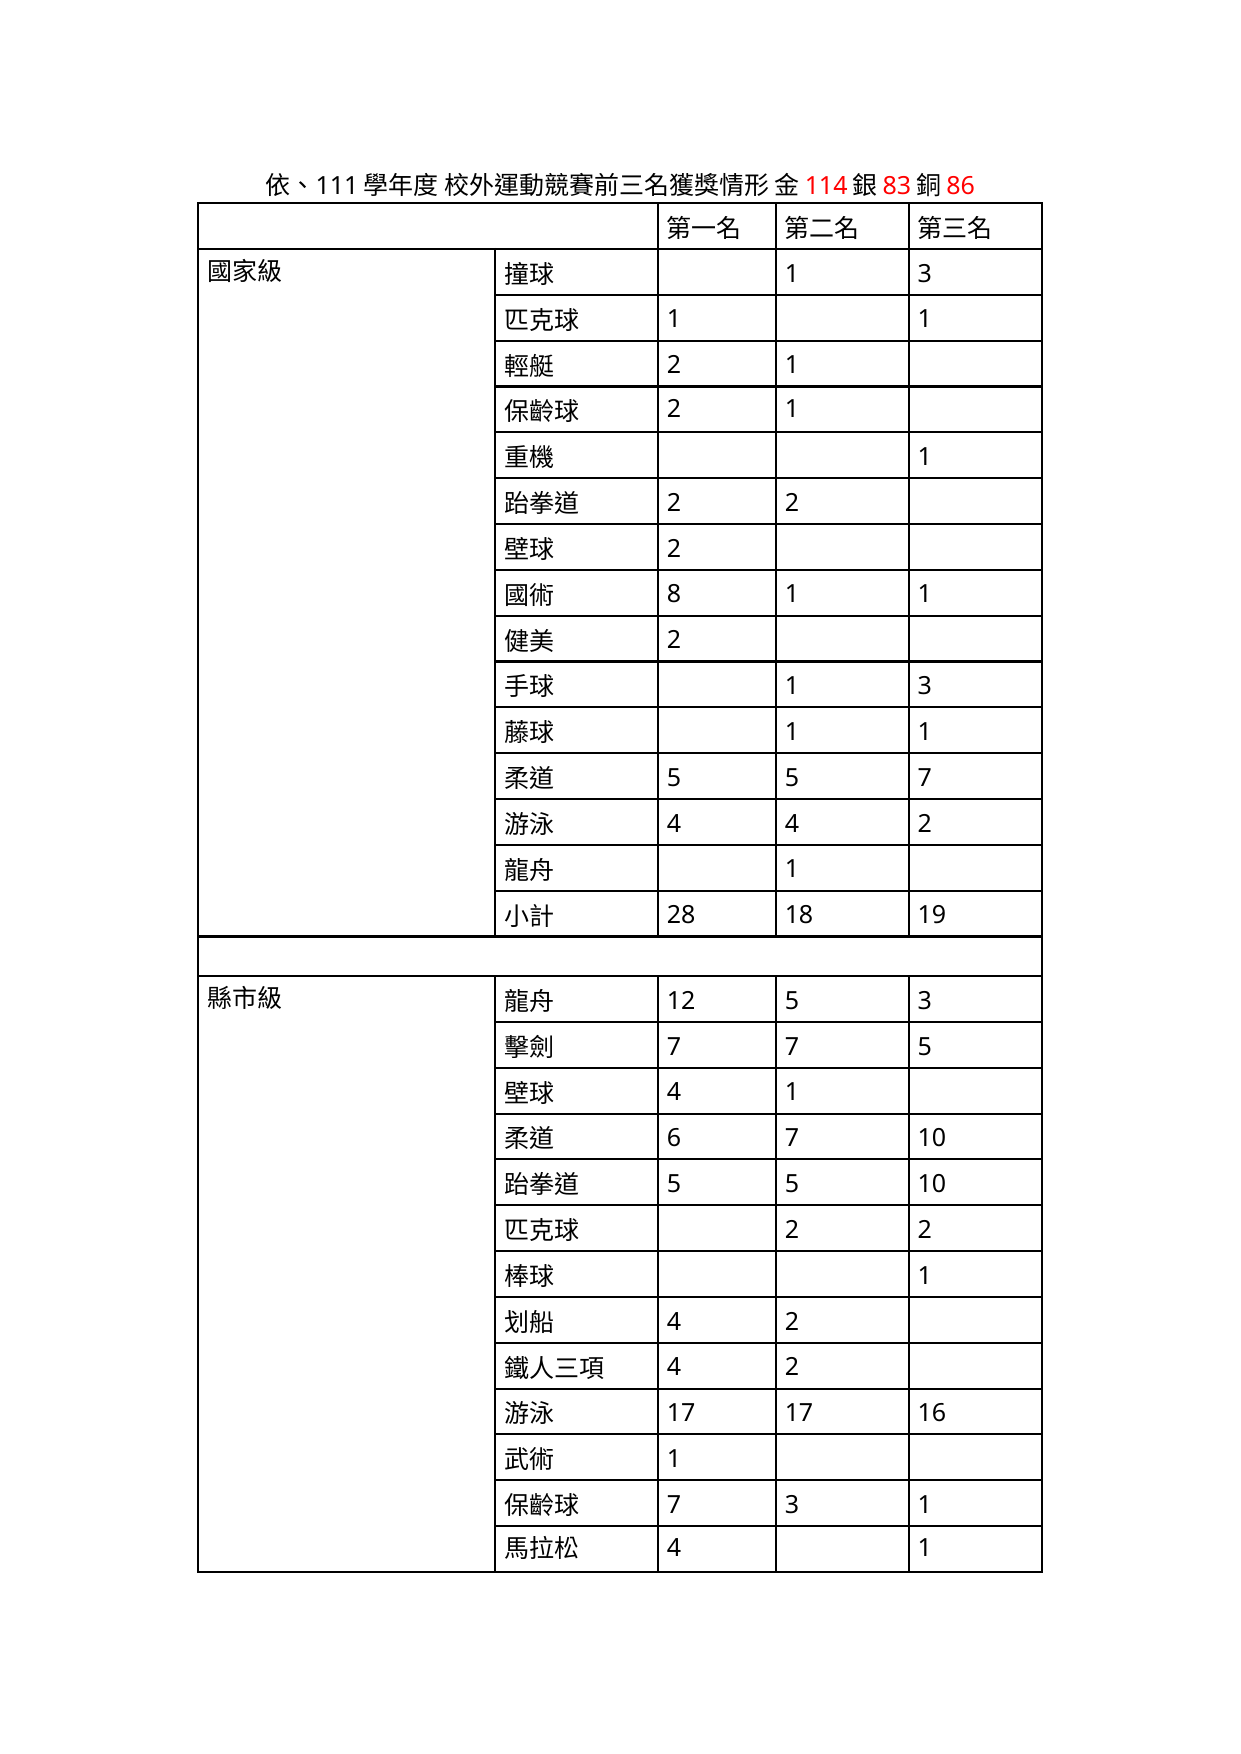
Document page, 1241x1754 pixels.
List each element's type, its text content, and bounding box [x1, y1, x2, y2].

text 依、111學年度 校外運動競賽前三名獲獎情形 金114銀83銅86 [187, 164, 1053, 202]
table_cell [910, 525, 1041, 569]
table_cell [777, 525, 908, 569]
table_cell [910, 479, 1041, 523]
table_cell 5 [777, 754, 908, 798]
table_cell 馬拉松 [496, 1527, 657, 1571]
table_cell 12 [659, 977, 775, 1021]
table_cell [777, 1527, 908, 1571]
table_cell 2 [659, 342, 775, 385]
table_cell 3 [910, 250, 1041, 294]
table_cell 游泳 [496, 800, 657, 844]
table_cell 匹克球 [496, 1206, 657, 1250]
table_cell 1 [659, 1435, 775, 1479]
table_cell 武術 [496, 1435, 657, 1479]
table_cell 游泳 [496, 1390, 657, 1433]
table_cell 2 [659, 617, 775, 660]
table_cell 7 [659, 1023, 775, 1067]
table_cell 縣市級 [199, 977, 494, 1571]
table_cell 划船 [496, 1298, 657, 1342]
table_cell 棒球 [496, 1252, 657, 1296]
table_cell 跆拳道 [496, 479, 657, 523]
table_cell 4 [659, 1298, 775, 1342]
table_cell 17 [777, 1390, 908, 1433]
table_cell 4 [659, 1527, 775, 1571]
table_cell 跆拳道 [496, 1160, 657, 1204]
table_cell 6 [659, 1115, 775, 1158]
table_cell 2 [659, 525, 775, 569]
table_cell 龍舟 [496, 977, 657, 1021]
table_cell 4 [659, 1069, 775, 1112]
table_cell [910, 342, 1041, 385]
table_cell 1 [910, 433, 1041, 477]
table_cell 龍舟 [496, 846, 657, 889]
table_cell 7 [777, 1115, 908, 1158]
table_cell 保齡球 [496, 1481, 657, 1525]
table_cell 5 [777, 977, 908, 1021]
table_cell 4 [659, 1344, 775, 1387]
table_cell 5 [659, 1160, 775, 1204]
table_cell 2 [777, 1206, 908, 1250]
table_cell 28 [659, 892, 775, 935]
table_cell 3 [910, 663, 1041, 706]
table_cell 擊劍 [496, 1023, 657, 1067]
table_cell 4 [659, 800, 775, 844]
table_cell 2 [910, 800, 1041, 844]
table_cell [659, 663, 775, 706]
table_cell [777, 433, 908, 477]
table_cell 2 [659, 479, 775, 523]
table_cell 1 [777, 571, 908, 614]
table_cell 1 [777, 250, 908, 294]
table_cell 1 [910, 571, 1041, 614]
table_cell 7 [777, 1023, 908, 1067]
table_cell 健美 [496, 617, 657, 660]
table_header [199, 204, 657, 248]
table_cell [659, 250, 775, 294]
table_cell [910, 388, 1041, 431]
table_cell 16 [910, 1390, 1041, 1433]
table_cell [910, 1298, 1041, 1342]
table_cell 柔道 [496, 1115, 657, 1158]
table_cell 保齡球 [496, 388, 657, 431]
table_cell 7 [659, 1481, 775, 1525]
table_cell 3 [777, 1481, 908, 1525]
table_cell 匹克球 [496, 296, 657, 339]
table_cell 10 [910, 1160, 1041, 1204]
table_cell 3 [910, 977, 1041, 1021]
table_cell 2 [777, 1298, 908, 1342]
table_cell 2 [777, 479, 908, 523]
table_cell 2 [659, 388, 775, 431]
table_cell 1 [910, 1527, 1041, 1571]
table_cell 1 [777, 342, 908, 385]
table_cell 1 [777, 708, 908, 752]
table_cell 10 [910, 1115, 1041, 1158]
table_cell 2 [910, 1206, 1041, 1250]
table_cell 壁球 [496, 525, 657, 569]
table_cell [777, 296, 908, 339]
table_cell 4 [777, 800, 908, 844]
table_cell 柔道 [496, 754, 657, 798]
table_cell 1 [910, 1252, 1041, 1296]
table_cell [659, 1252, 775, 1296]
table_cell 5 [910, 1023, 1041, 1067]
table_cell 18 [777, 892, 908, 935]
table_cell 國家級 [199, 250, 494, 935]
table_cell 手球 [496, 663, 657, 706]
table_cell 1 [777, 1069, 908, 1112]
table_cell 17 [659, 1390, 775, 1433]
table_cell 19 [910, 892, 1041, 935]
table_cell [910, 846, 1041, 889]
table_cell 國術 [496, 571, 657, 614]
table_cell 5 [659, 754, 775, 798]
table_cell 1 [777, 846, 908, 889]
table_cell [659, 846, 775, 889]
table_cell 8 [659, 571, 775, 614]
table_cell [910, 1435, 1041, 1479]
table_cell 7 [910, 754, 1041, 798]
table_header 第三名 [910, 204, 1041, 248]
table_cell 1 [910, 708, 1041, 752]
table_cell 2 [777, 1344, 908, 1387]
table_cell [659, 433, 775, 477]
table_cell 壁球 [496, 1069, 657, 1112]
table_cell 重機 [496, 433, 657, 477]
table_cell 撞球 [496, 250, 657, 294]
table_cell 鐵人三項 [496, 1344, 657, 1387]
table_cell [777, 1435, 908, 1479]
table_cell 輕艇 [496, 342, 657, 385]
table_cell [910, 1069, 1041, 1112]
table_cell 1 [910, 1481, 1041, 1525]
table_cell 小計 [496, 892, 657, 935]
table_cell 1 [659, 296, 775, 339]
table_cell 1 [910, 296, 1041, 339]
table_cell [777, 1252, 908, 1296]
table_cell [659, 708, 775, 752]
table_cell [777, 617, 908, 660]
table_cell 5 [777, 1160, 908, 1204]
table_header 第二名 [777, 204, 908, 248]
table_header 第一名 [659, 204, 775, 248]
table_cell [910, 617, 1041, 660]
table_cell 1 [777, 388, 908, 431]
table_cell 1 [777, 663, 908, 706]
table_cell 藤球 [496, 708, 657, 752]
table_cell [659, 1206, 775, 1250]
table_cell [199, 938, 1041, 975]
table_cell [910, 1344, 1041, 1387]
